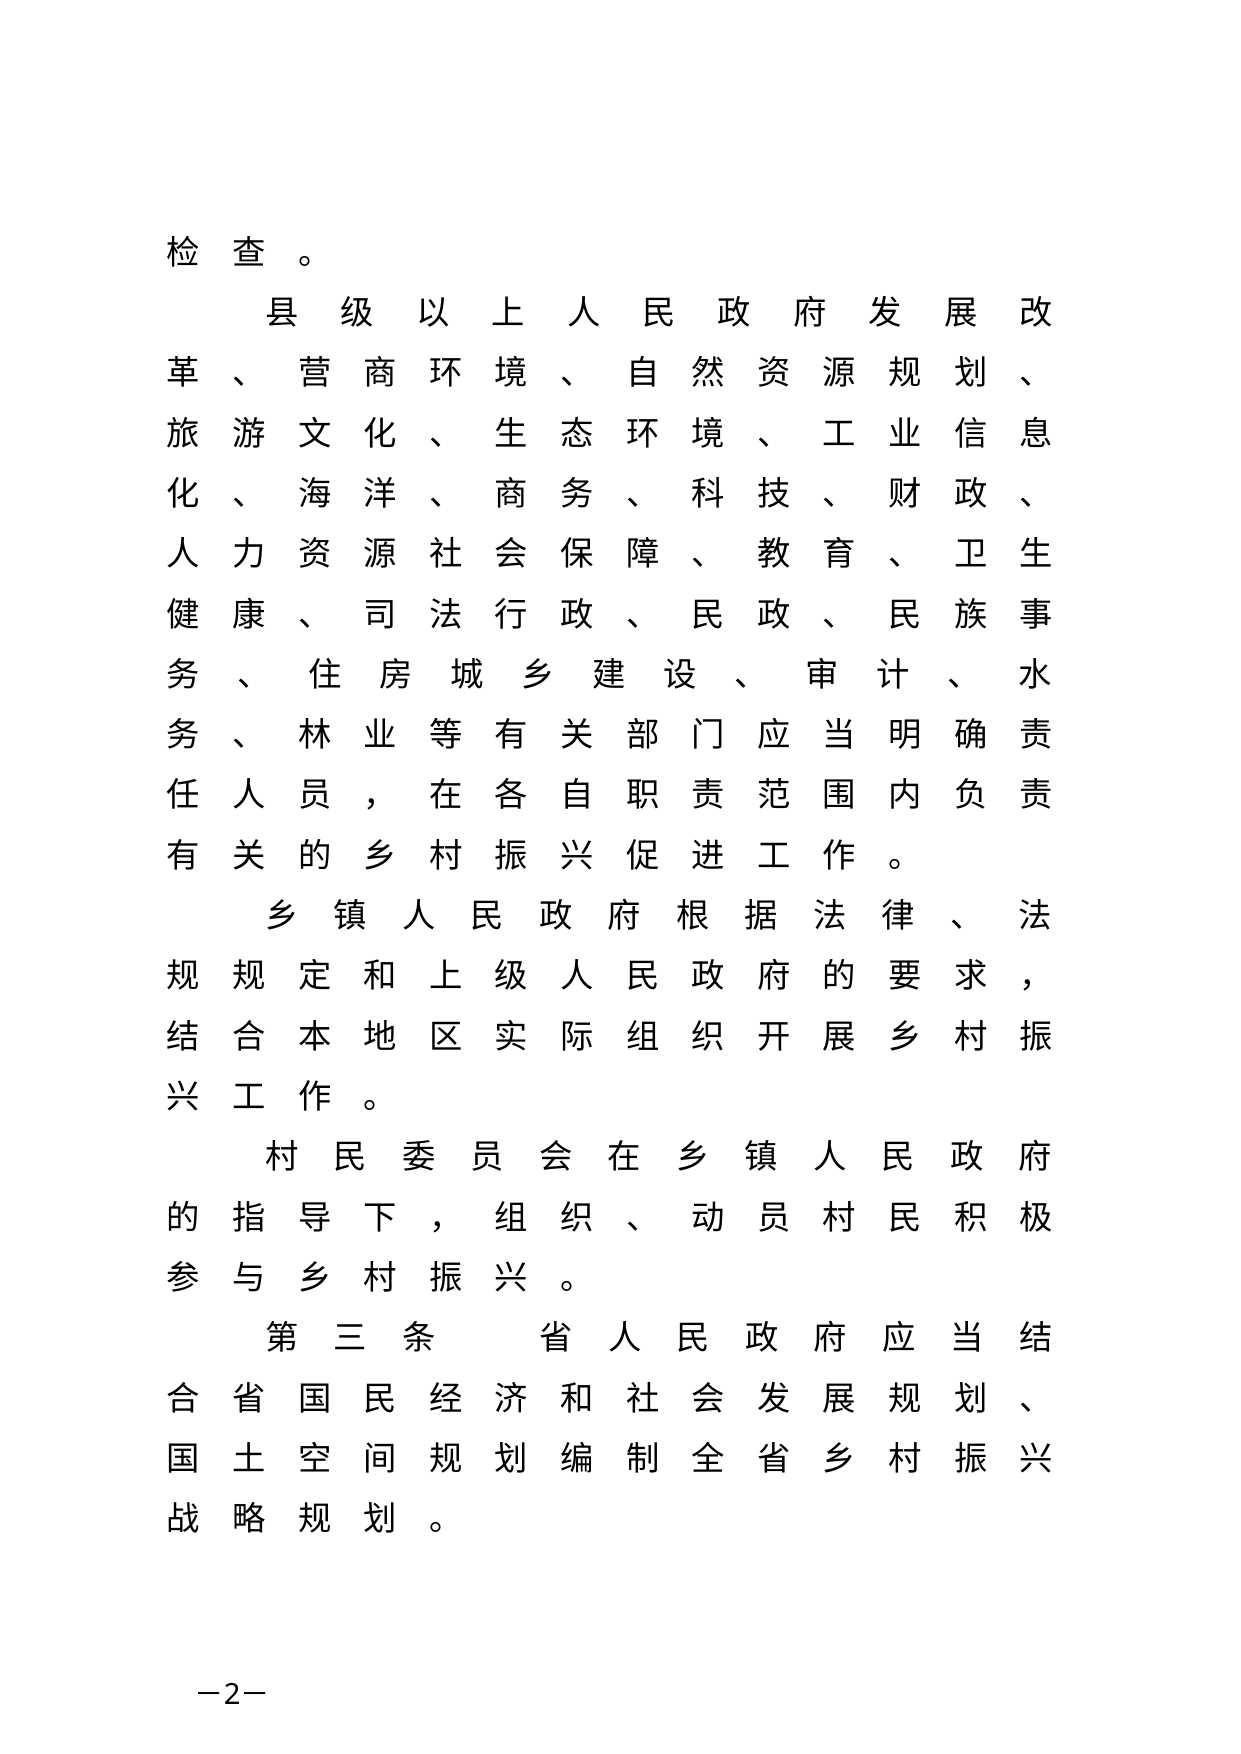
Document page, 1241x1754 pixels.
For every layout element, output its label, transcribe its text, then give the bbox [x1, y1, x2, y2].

text 第三条 省人民政府应当结合省国民经济和社会发展规划、国土空间规划编制全省乡村振兴战略规划。 [167, 1305, 1085, 1546]
text 村民委员会在乡镇人民政府的指导下，组织、动员村民积极参与乡村振兴。 [167, 1124, 1085, 1305]
text 乡镇人民政府根据法律、法规规定和上级人民政府的要求，结合本地区实际组织开展乡村振兴工作。 [167, 883, 1085, 1124]
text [167, 219, 1085, 280]
text 县级以上人民政府发展改革、营商环境、自然资源规划、旅游文化、生态环境、工业信息化、海洋、商务、科技、财政、人力资源社会保障、教育、卫生健康、司法行政、民政、民族事务、住房城乡建设、审计、水务、林业等有关部门应当明确责任人员，在各自职责范围内负责有关的乡村振兴促进工作。 [167, 280, 1085, 883]
